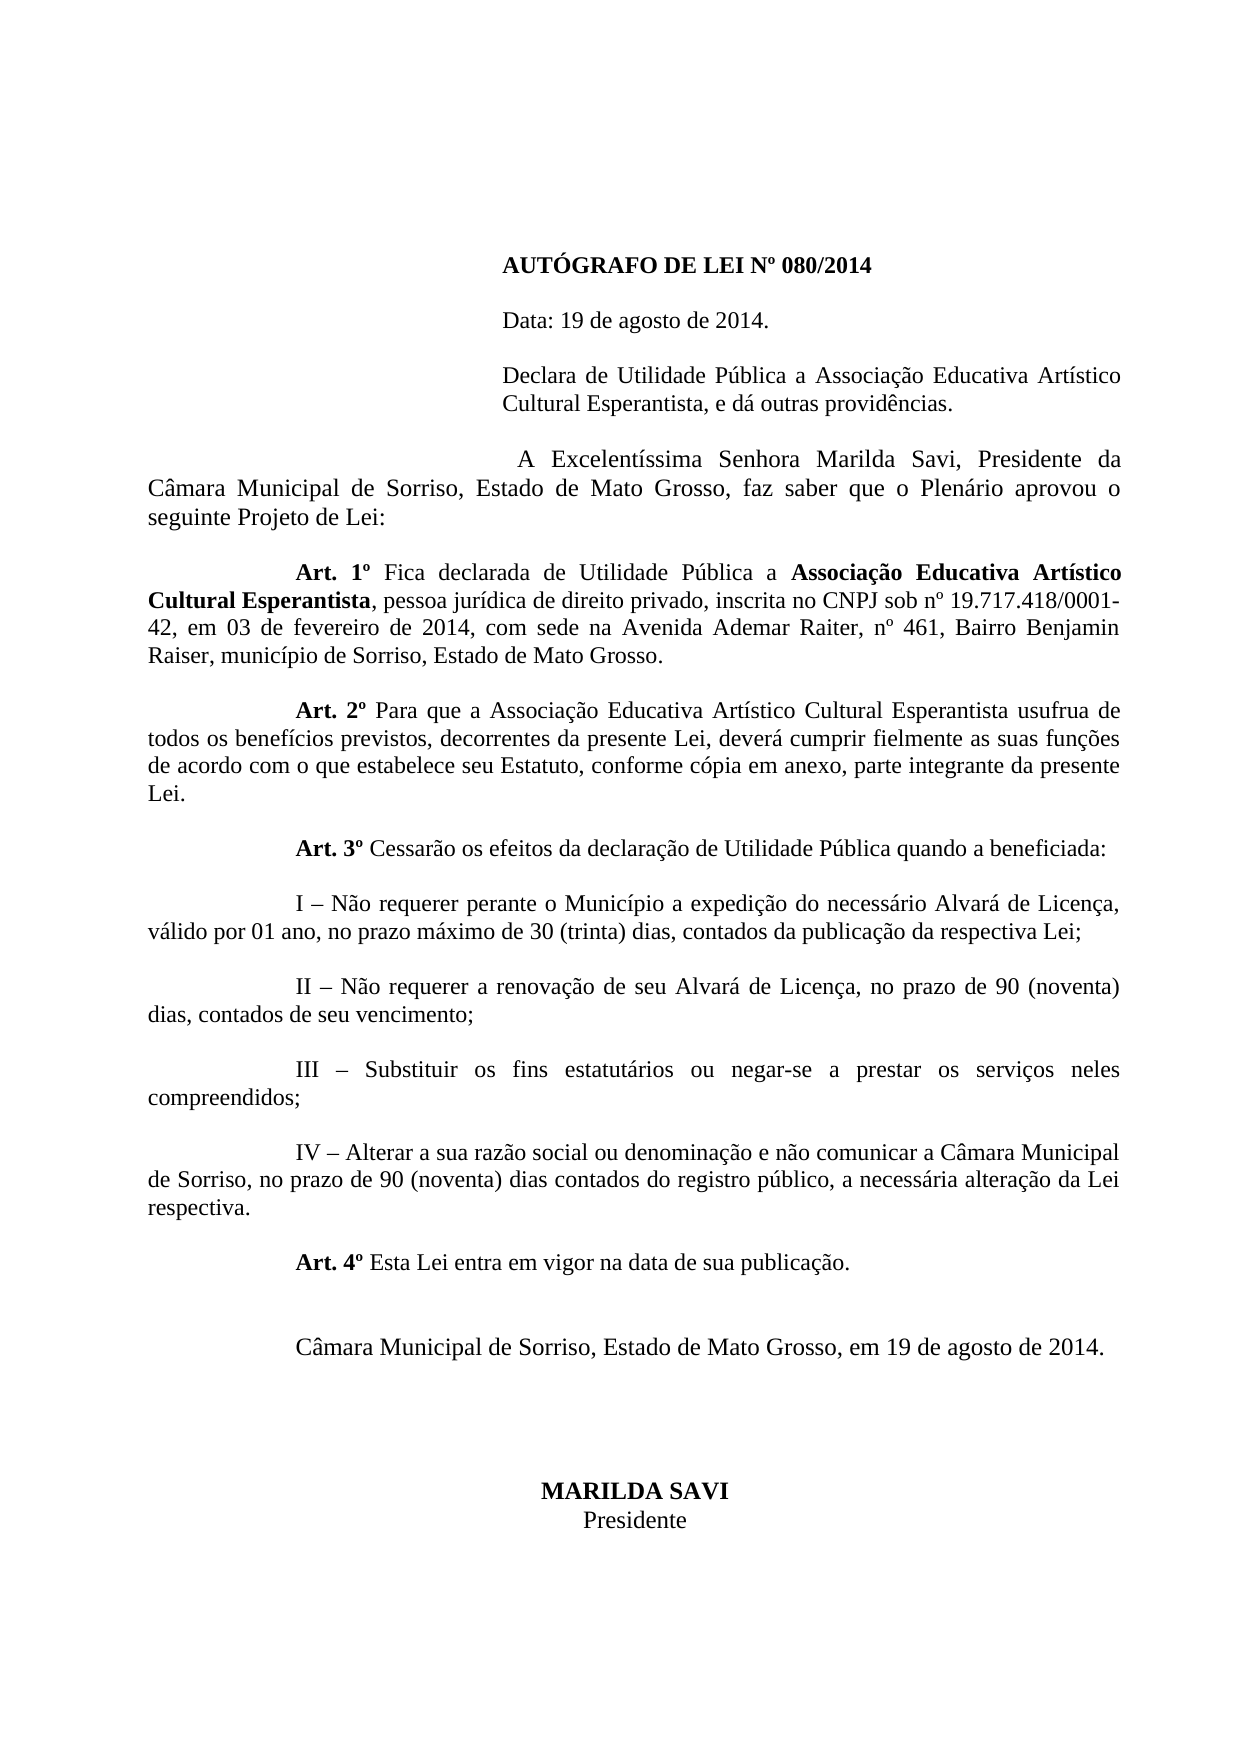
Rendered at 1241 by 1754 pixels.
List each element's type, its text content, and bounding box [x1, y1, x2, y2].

text Art. 4º Esta Lei entra em vigor na data de sua publicação. [148, 1248, 1122, 1276]
text A Excelentíssima Senhora Marilda Savi, Presidente da Câmara Municipal de Sorriso, Estado de Mato Grosso, faz saber que o Plenário aprovou o seguinte Projeto de Lei: [148, 444, 1122, 531]
text Art. 3º Cessarão os efeitos da declaração de Utilidade Pública quando a beneficiada: [148, 834, 1122, 862]
text Câmara Municipal de Sorriso, Estado de Mato Grosso, em 19 de agosto de 2014. [148, 1332, 1122, 1361]
text Presidente [148, 1505, 1122, 1533]
text IV – Alterar a sua razão social ou denominação e não comunicar a Câmara Municipal de Sorriso, no prazo de 90 (noventa) dias contados do registro público, a necessária alteração da Lei respectiva. [148, 1138, 1122, 1221]
text II – Não requerer a renovação de seu Alvará de Licença, no prazo de 90 (noventa) dias, contados de seu vencimento; [148, 972, 1122, 1027]
text Art. 1º Fica declarada de Utilidade Pública a Associação Educativa Artístico Cultural Esperantista, pessoa jurídica de direito privado, inscrita no CNPJ sob nº 19.717.418/0001-42, em 03 de fevereiro de 2014, com sede na Avenida Ademar Raiter, nº 461, Bairro Benjamin Raiser, município de Sorriso, Estado de Mato Grosso. [148, 558, 1122, 668]
text AUTÓGRAFO DE LEI Nº 080/2014 [502, 251, 1122, 279]
text Data: 19 de agosto de 2014. [502, 306, 1122, 334]
text Declara de Utilidade Pública a Associação Educativa Artístico Cultural Esperantista, e dá outras providências. [502, 361, 1122, 417]
text Art. 2º Para que a Associação Educativa Artístico Cultural Esperantista usufrua de todos os benefícios previstos, decorrentes da presente Lei, deverá cumprir fielmente as suas funções de acordo com o que estabelece seu Estatuto, conforme cópia em anexo, parte integrante da presente Lei. [148, 696, 1122, 807]
text MARILDA SAVI [148, 1476, 1122, 1505]
text III – Substituir os fins estatutários ou negar-se a prestar os serviços neles compreendidos; [148, 1055, 1122, 1110]
text I – Não requerer perante o Município a expedição do necessário Alvará de Licença, válido por 01 ano, no prazo máximo de 30 (trinta) dias, contados da publicação da respectiva Lei; [148, 889, 1122, 944]
